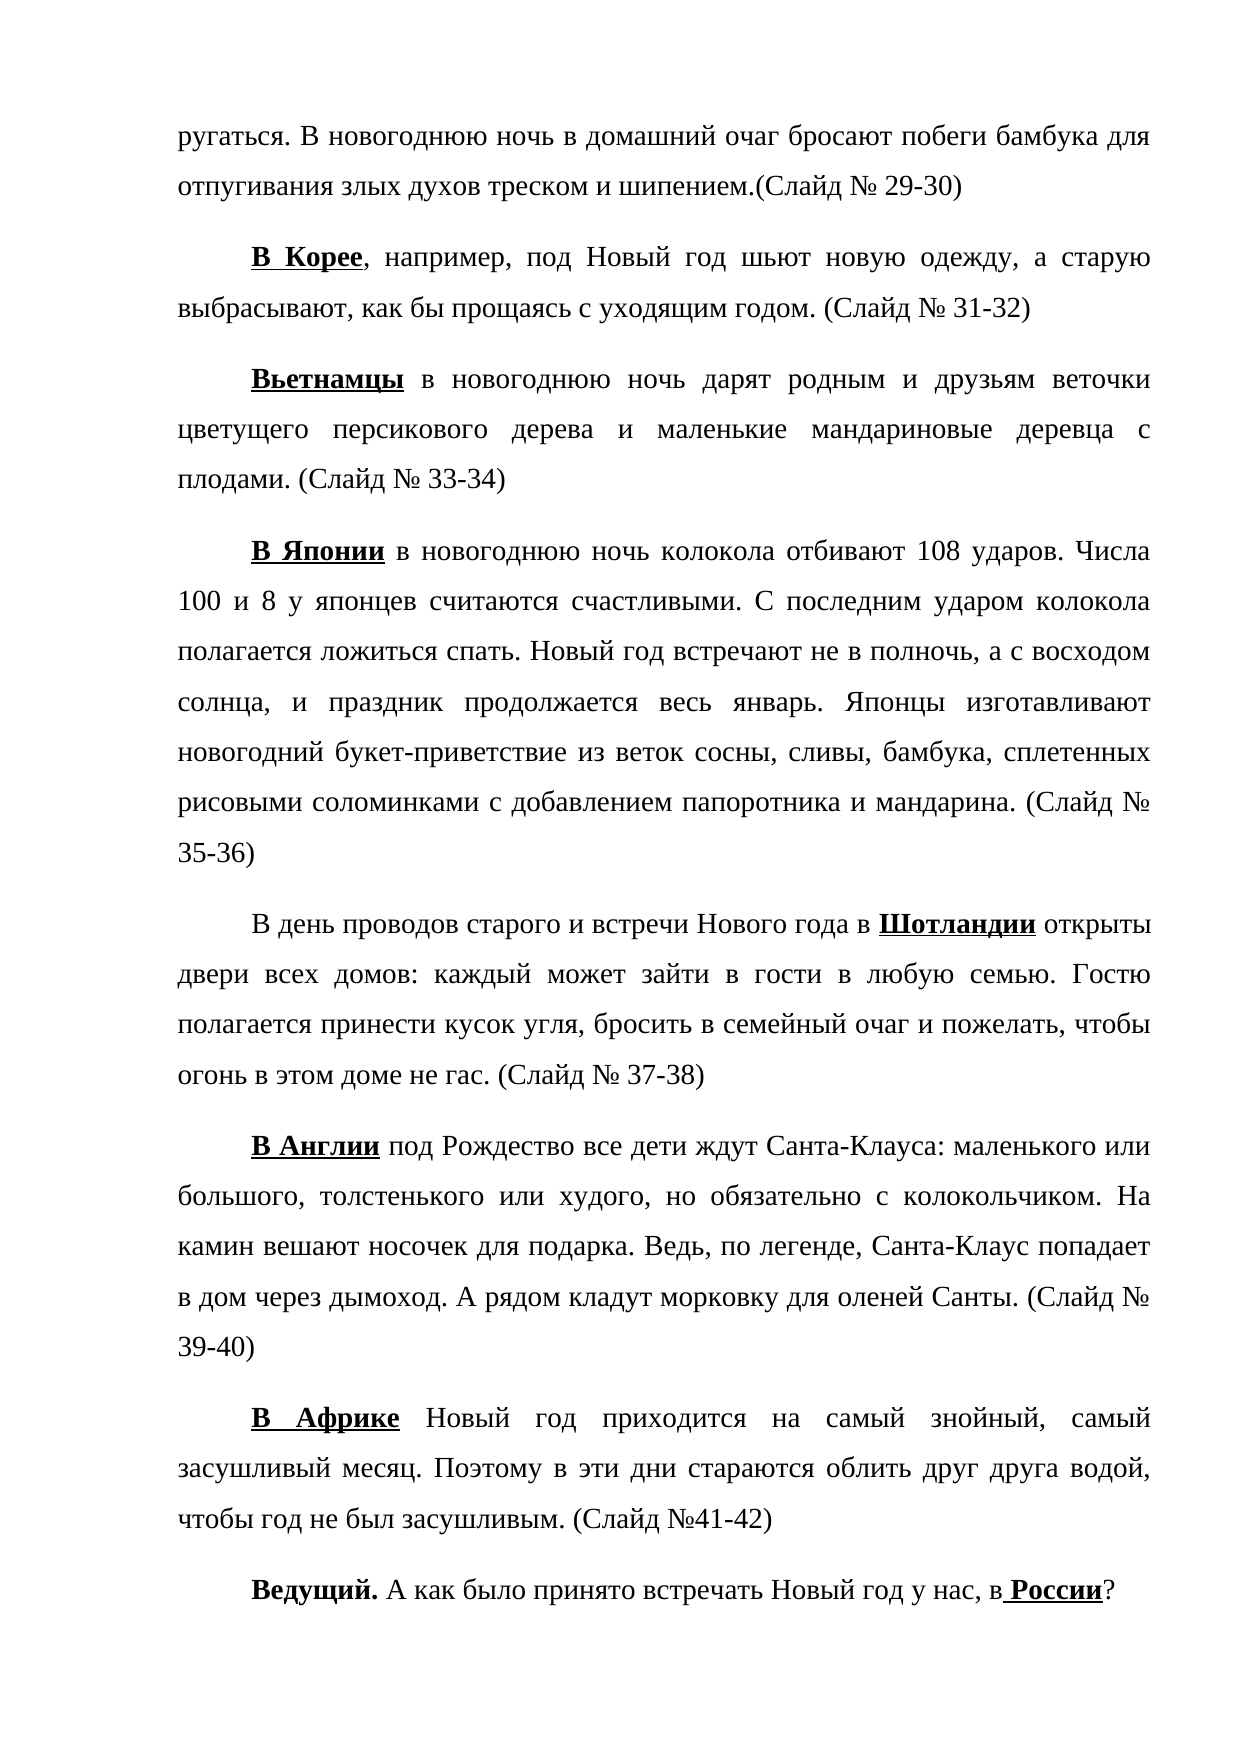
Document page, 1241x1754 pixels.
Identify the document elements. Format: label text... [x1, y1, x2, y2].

text В Африке Новый год приходится на самый знойный, самый засушливый месяц. Поэтому в эти дни стараются облить друг друга водой, чтобы год не был засушливым. (Слайд №41-42) [177, 1400, 1152, 1534]
text В день проводов старого и встречи Нового года в Шотландии открыты двери всех домов: каждый может зайти в гости в любую семью. Гостю полагается принести кусок угля, бросить в семейный очаг и пожелать, чтобы огонь в этом доме не гас. (Слайд № 37-38) [177, 906, 1152, 1090]
text Вьетнамцы в новогоднюю ночь дарят родным и друзьям веточки цветущего персикового дерева и маленькие мандариновые деревца с плодами. (Слайд № 33-34) [177, 361, 1152, 495]
text В Англии под Рождество все дети ждут Санта-Клауса: маленького или большого, толстенького или худого, но обязательно с колокольчиком. На камин вешают носочек для подарка. Ведь, по легенде, Санта-Клаус попадает в дом через дымоход. А рядом кладут морковку для оленей Санты. (Слайд № 39-40) [177, 1128, 1152, 1363]
text В Японии в новогоднюю ночь колокола отбивают 108 ударов. Числа 100 и 8 у японцев считаются счастливыми. С последним ударом колокола полагается ложиться спать. Новый год встречают не в полночь, а с восходом солнца, и праздник продолжается весь январь. Японцы изготавливают новогодний букет-приветствие из веток сосны, сливы, бамбука, сплетенных рисовыми соломинками с добавлением папоротника и мандарина. (Слайд № 35-36) [177, 533, 1152, 868]
text Ведущий. А как было принято встречать Новый год у нас, в России? [177, 1572, 1152, 1606]
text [177, 118, 1152, 202]
text В Корее, например, под Новый год шьют новую одежду, а старую выбрасывают, как бы прощаясь с уходящим годом. (Слайд № 31-32) [177, 239, 1152, 323]
